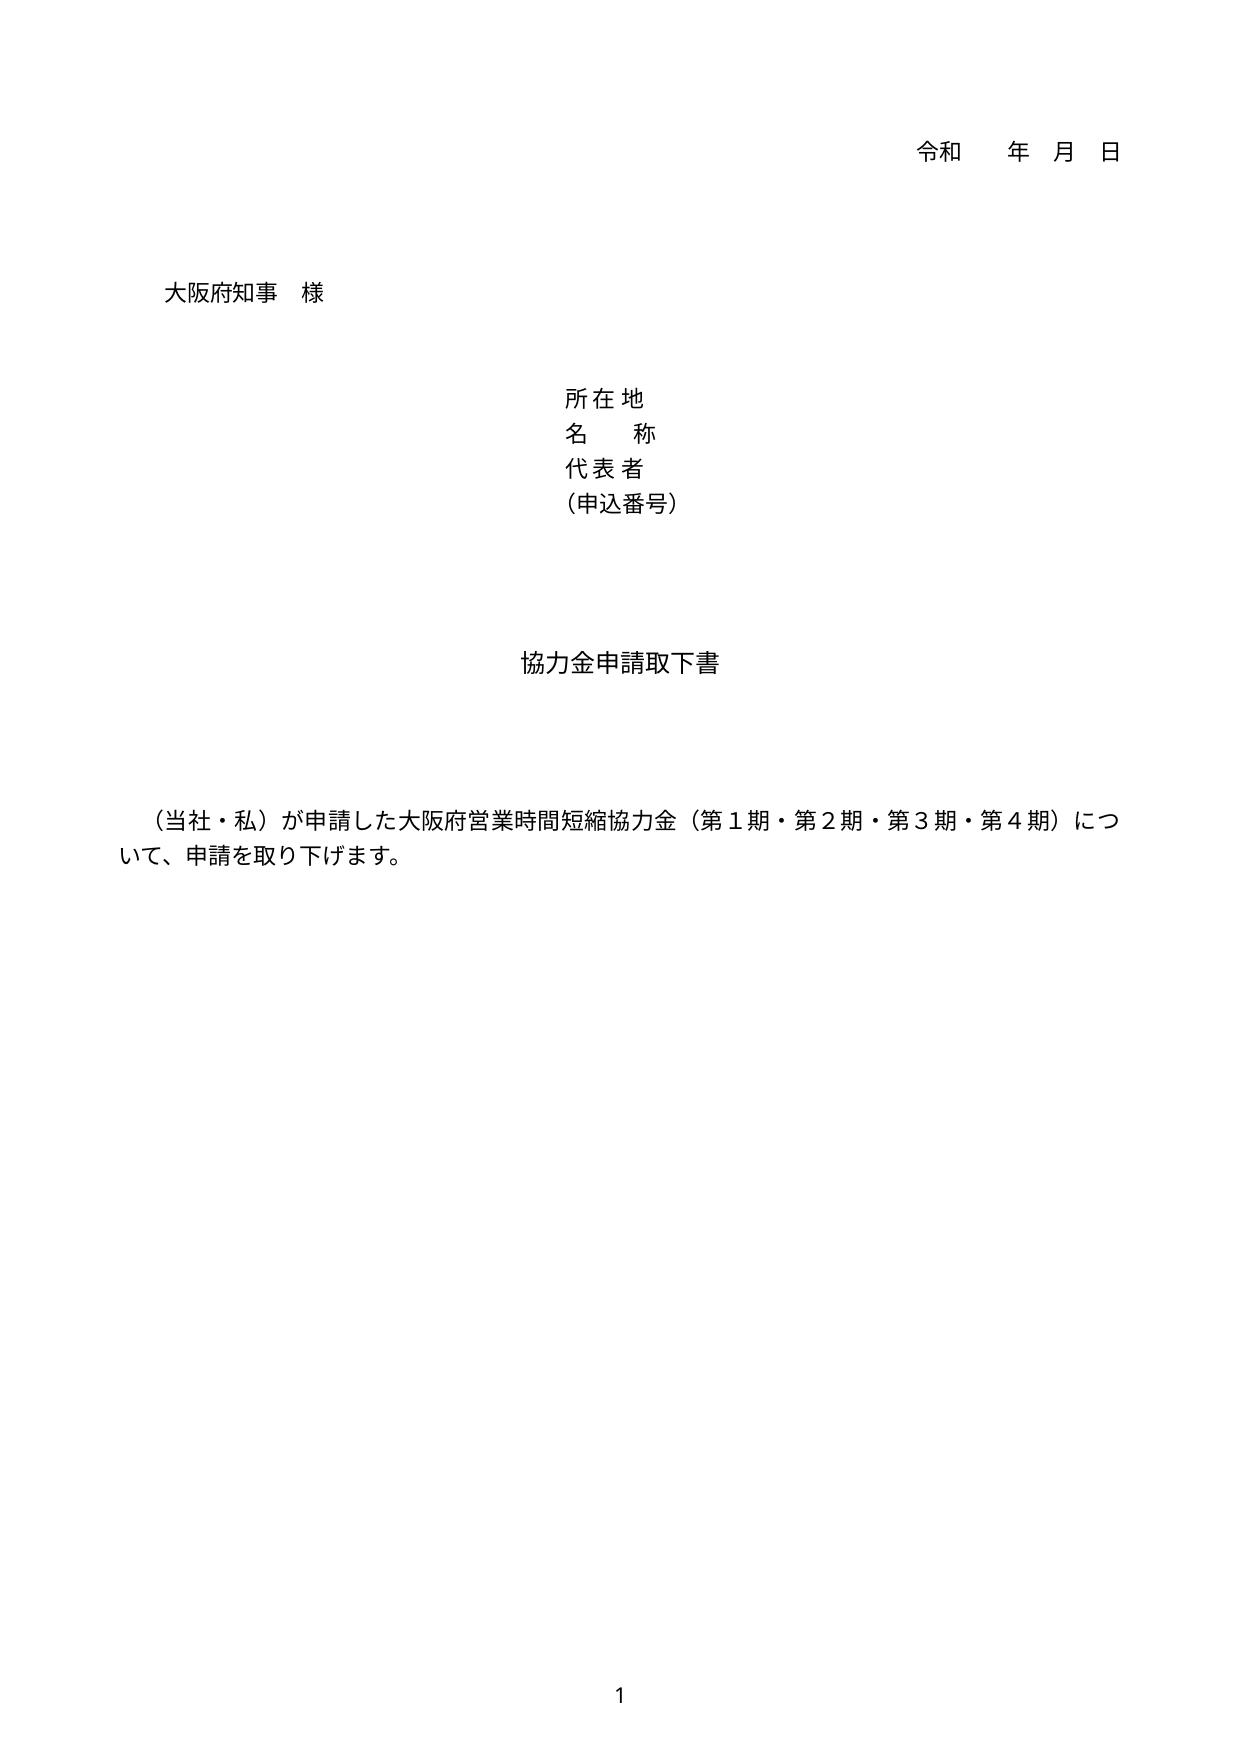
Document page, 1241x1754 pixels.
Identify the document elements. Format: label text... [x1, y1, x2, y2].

text （申込番号） [118, 485, 1122, 520]
text 協力金申請取下書 [118, 626, 1122, 696]
text 所 在 地 [118, 379, 1122, 415]
text 大阪府知事 様 [118, 274, 1122, 309]
text 令和 年 月 日 [118, 133, 1122, 168]
text 名 称 [118, 415, 1122, 450]
text 代 表 者 [118, 450, 1122, 485]
text （当社・私）が申請した大阪府営業時間短縮協力金（第１期・第２期・第３期・第４期）について、申請を取り下げます。 [118, 802, 1122, 872]
